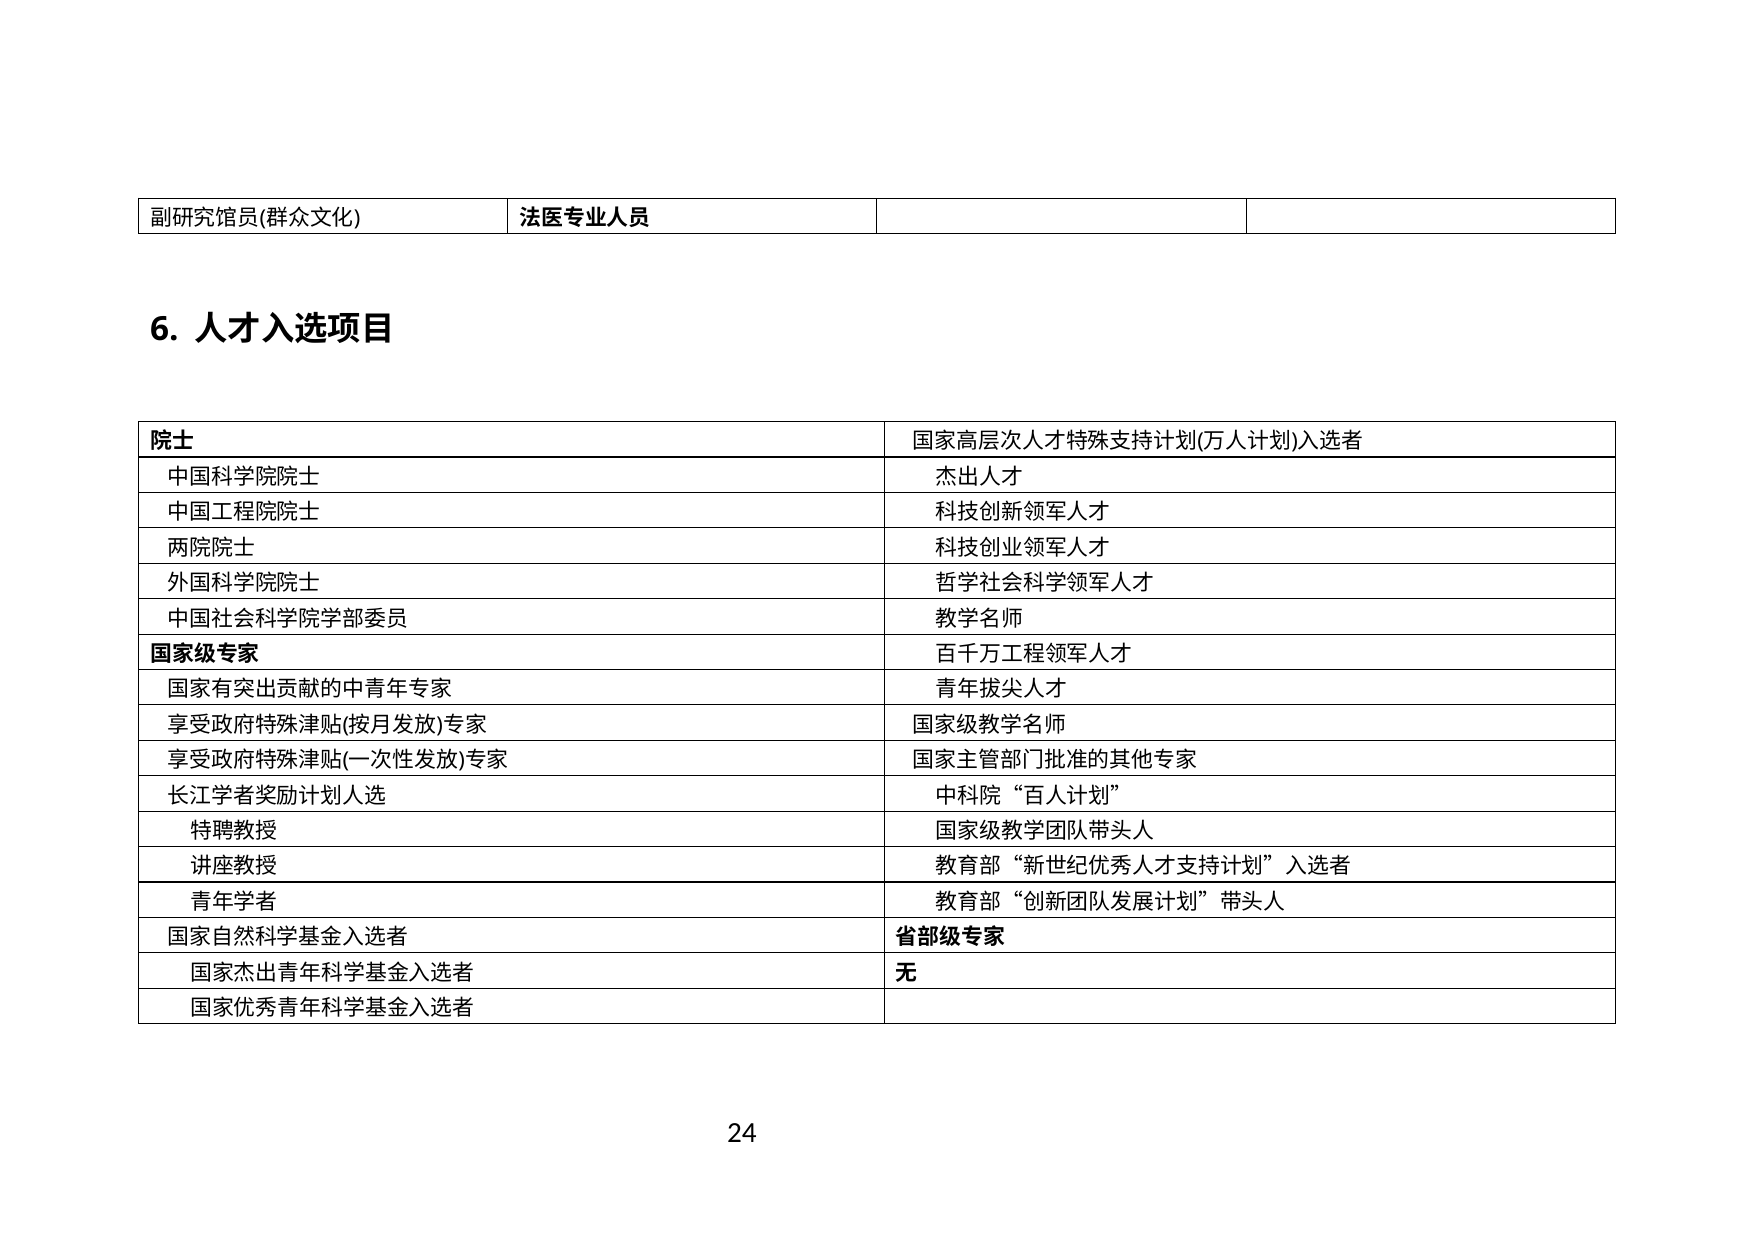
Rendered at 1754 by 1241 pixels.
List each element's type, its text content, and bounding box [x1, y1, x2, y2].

table_cell 副研究馆员(群众文化) [139, 199, 507, 233]
table_header 院士 [139, 422, 884, 456]
table_cell 中国社会科学院学部委员 [139, 599, 884, 633]
table_cell 国家级教学名师 [885, 705, 1615, 740]
table_cell 外国科学院院士 [139, 564, 884, 598]
table_cell 法医专业人员 [508, 199, 876, 233]
table_cell [1247, 199, 1615, 233]
table_cell 讲座教授 [139, 847, 884, 881]
table_cell 国家优秀青年科学基金入选者 [139, 989, 884, 1023]
table_cell 国家级专家 [139, 635, 884, 669]
table_cell 百千万工程领军人才 [885, 635, 1615, 669]
table_cell 科技创新领军人才 [885, 493, 1615, 527]
table_cell 青年拔尖人才 [885, 670, 1615, 704]
table_cell 科技创业领军人才 [885, 528, 1615, 563]
table_cell 长江学者奖励计划人选 [139, 776, 884, 811]
table_cell 两院院士 [139, 528, 884, 563]
table_cell 中国科学院院士 [139, 458, 884, 492]
table_cell 特聘教授 [139, 812, 884, 846]
table_cell 享受政府特殊津贴(一次性发放)专家 [139, 741, 884, 775]
table_cell 国家主管部门批准的其他专家 [885, 741, 1615, 775]
table_cell 青年学者 [139, 883, 884, 917]
table_cell [877, 199, 1246, 233]
table_cell 国家级教学团队带头人 [885, 812, 1615, 846]
table_cell 国家自然科学基金入选者 [139, 918, 884, 952]
table_cell 省部级专家 [885, 918, 1615, 952]
table_cell 哲学社会科学领军人才 [885, 564, 1615, 598]
table_cell [885, 989, 1615, 1023]
table_cell 国家杰出青年科学基金入选者 [139, 953, 884, 988]
table_cell 教育部“新世纪优秀人才支持计划”入选者 [885, 847, 1615, 881]
table_cell 杰出人才 [885, 458, 1615, 492]
table_cell 教学名师 [885, 599, 1615, 633]
table_cell 教育部“创新团队发展计划”带头人 [885, 883, 1615, 917]
table_cell 享受政府特殊津贴(按月发放)专家 [139, 705, 884, 740]
table_header 国家高层次人才特殊支持计划(万人计划)入选者 [885, 422, 1615, 456]
subtitle 人才入选项目 [150, 294, 1604, 359]
table_cell 中科院“百人计划” [885, 776, 1615, 811]
table_cell 中国工程院院士 [139, 493, 884, 527]
table_cell 无 [885, 953, 1615, 988]
table_cell 国家有突出贡献的中青年专家 [139, 670, 884, 704]
